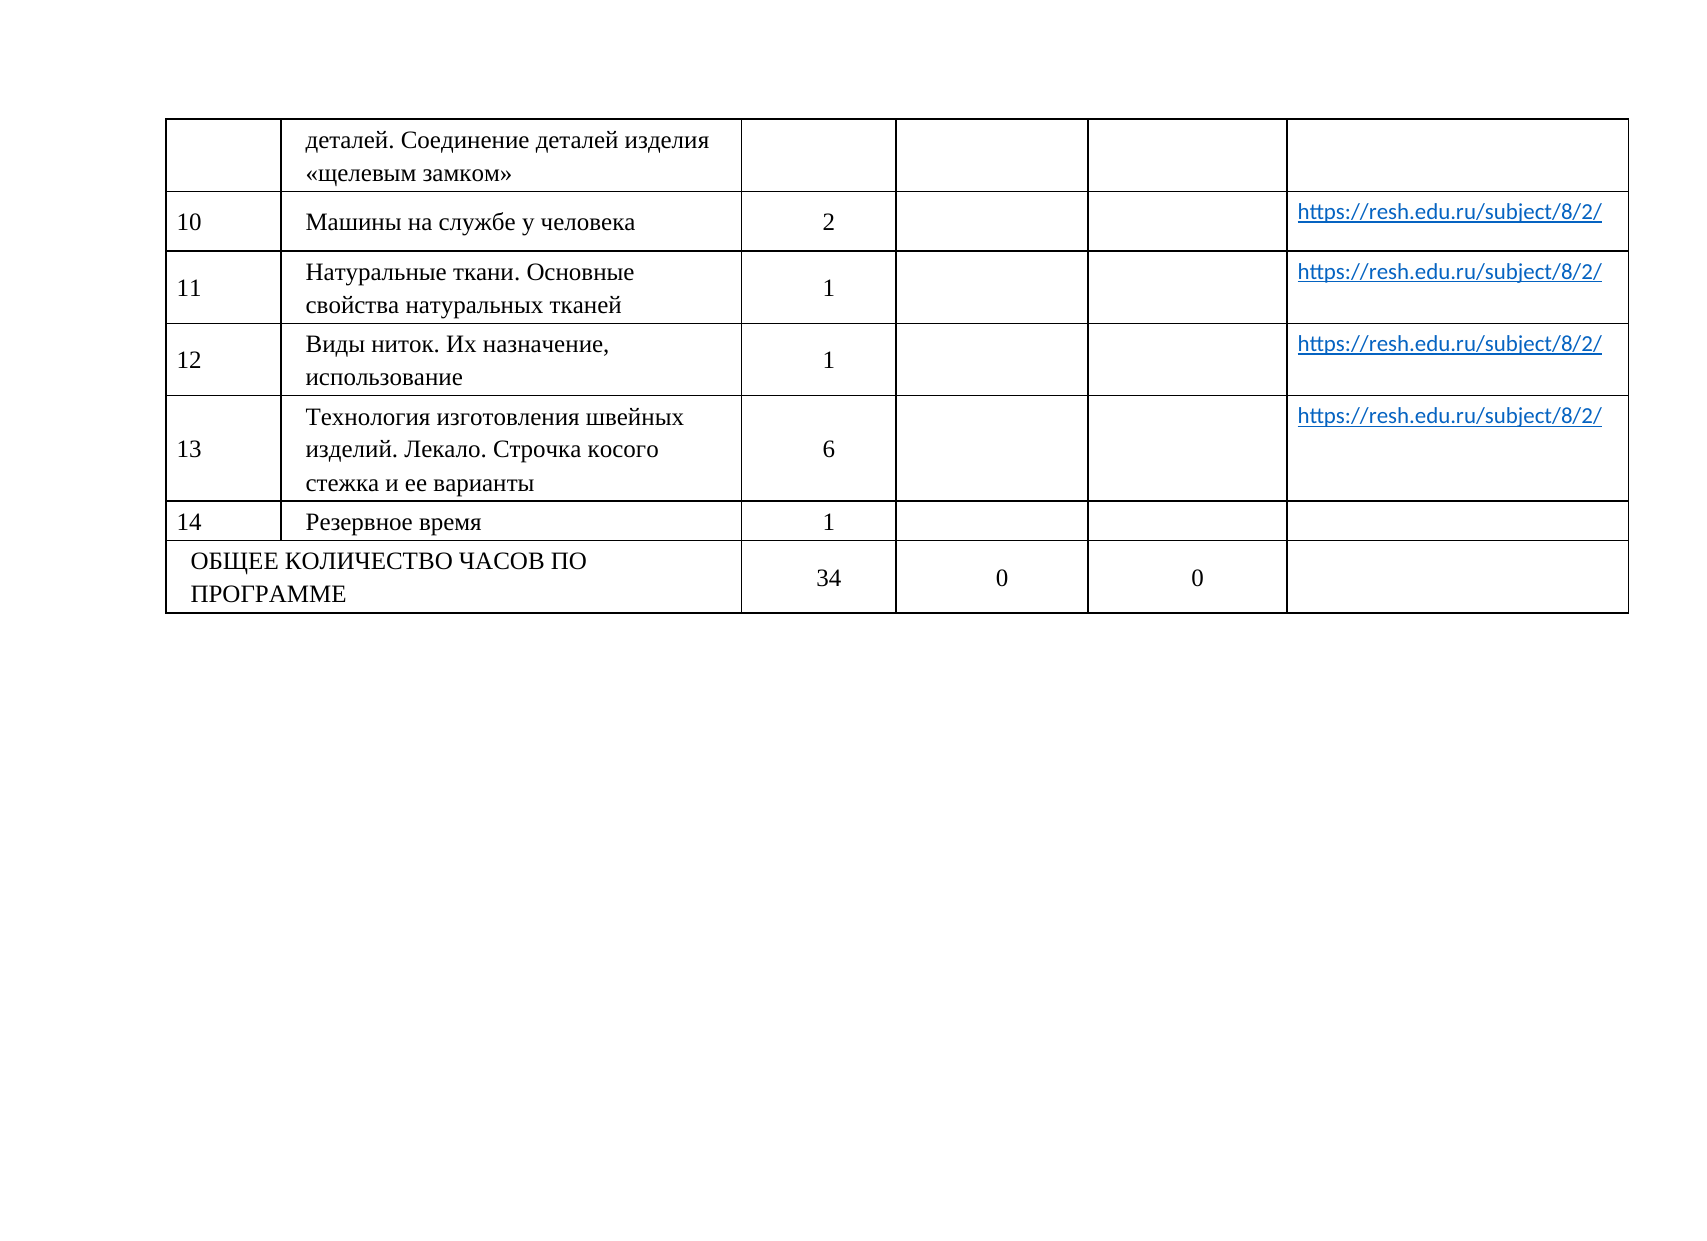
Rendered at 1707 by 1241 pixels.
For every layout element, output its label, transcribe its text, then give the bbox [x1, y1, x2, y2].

table_cell [1288, 541, 1628, 612]
table_cell Машины на службе у человека [282, 192, 741, 250]
table_cell 5 [742, 120, 895, 191]
table_cell [897, 396, 1087, 500]
table_cell [1089, 396, 1286, 500]
table_cell [897, 502, 1087, 539]
table_cell 13 [167, 396, 280, 500]
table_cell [282, 120, 741, 191]
table_cell https://resh.edu.ru/subject/8/2/ [1288, 324, 1628, 395]
table_cell 0 [1089, 541, 1286, 612]
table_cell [1288, 120, 1628, 191]
table_cell [897, 324, 1087, 395]
table_cell 1 [742, 324, 895, 395]
table_cell [897, 120, 1087, 191]
table_cell [1288, 502, 1628, 539]
table_cell https://resh.edu.ru/subject/8/2/ [1288, 396, 1628, 500]
table_cell https://resh.edu.ru/subject/8/2/ [1288, 192, 1628, 250]
table_cell [1089, 120, 1286, 191]
table_cell 12 [167, 324, 280, 395]
table_cell [897, 252, 1087, 322]
table_cell https://resh.edu.ru/subject/8/2/ [1288, 252, 1628, 322]
table_cell [1089, 502, 1286, 539]
table_cell ОБЩЕЕ КОЛИЧЕСТВО ЧАСОВ ПО ПРОГРАММЕ [167, 541, 741, 612]
table_cell Виды ниток. Их назначение, использование [282, 324, 741, 395]
table_cell 0 [897, 541, 1087, 612]
table_cell [1089, 192, 1286, 250]
table_cell [1089, 324, 1286, 395]
table_cell [897, 192, 1087, 250]
table_cell [1089, 252, 1286, 322]
table_cell Натуральные ткани. Основные свойства натуральных тканей [282, 252, 741, 322]
table_cell Технология изготовления швейных изделий. Лекало. Строчка косого стежка и ее варианты [282, 396, 741, 500]
table_cell 11 [167, 252, 280, 322]
table_cell 14 [167, 502, 280, 539]
table_cell 34 [742, 541, 895, 612]
table_cell Резервное время [282, 502, 741, 539]
table_cell 2 [742, 192, 895, 250]
table_cell 10 [167, 192, 280, 250]
table_cell 1 [742, 502, 895, 539]
table_cell 6 [742, 396, 895, 500]
table_cell 1 [742, 252, 895, 322]
table_cell 9 [167, 120, 280, 191]
